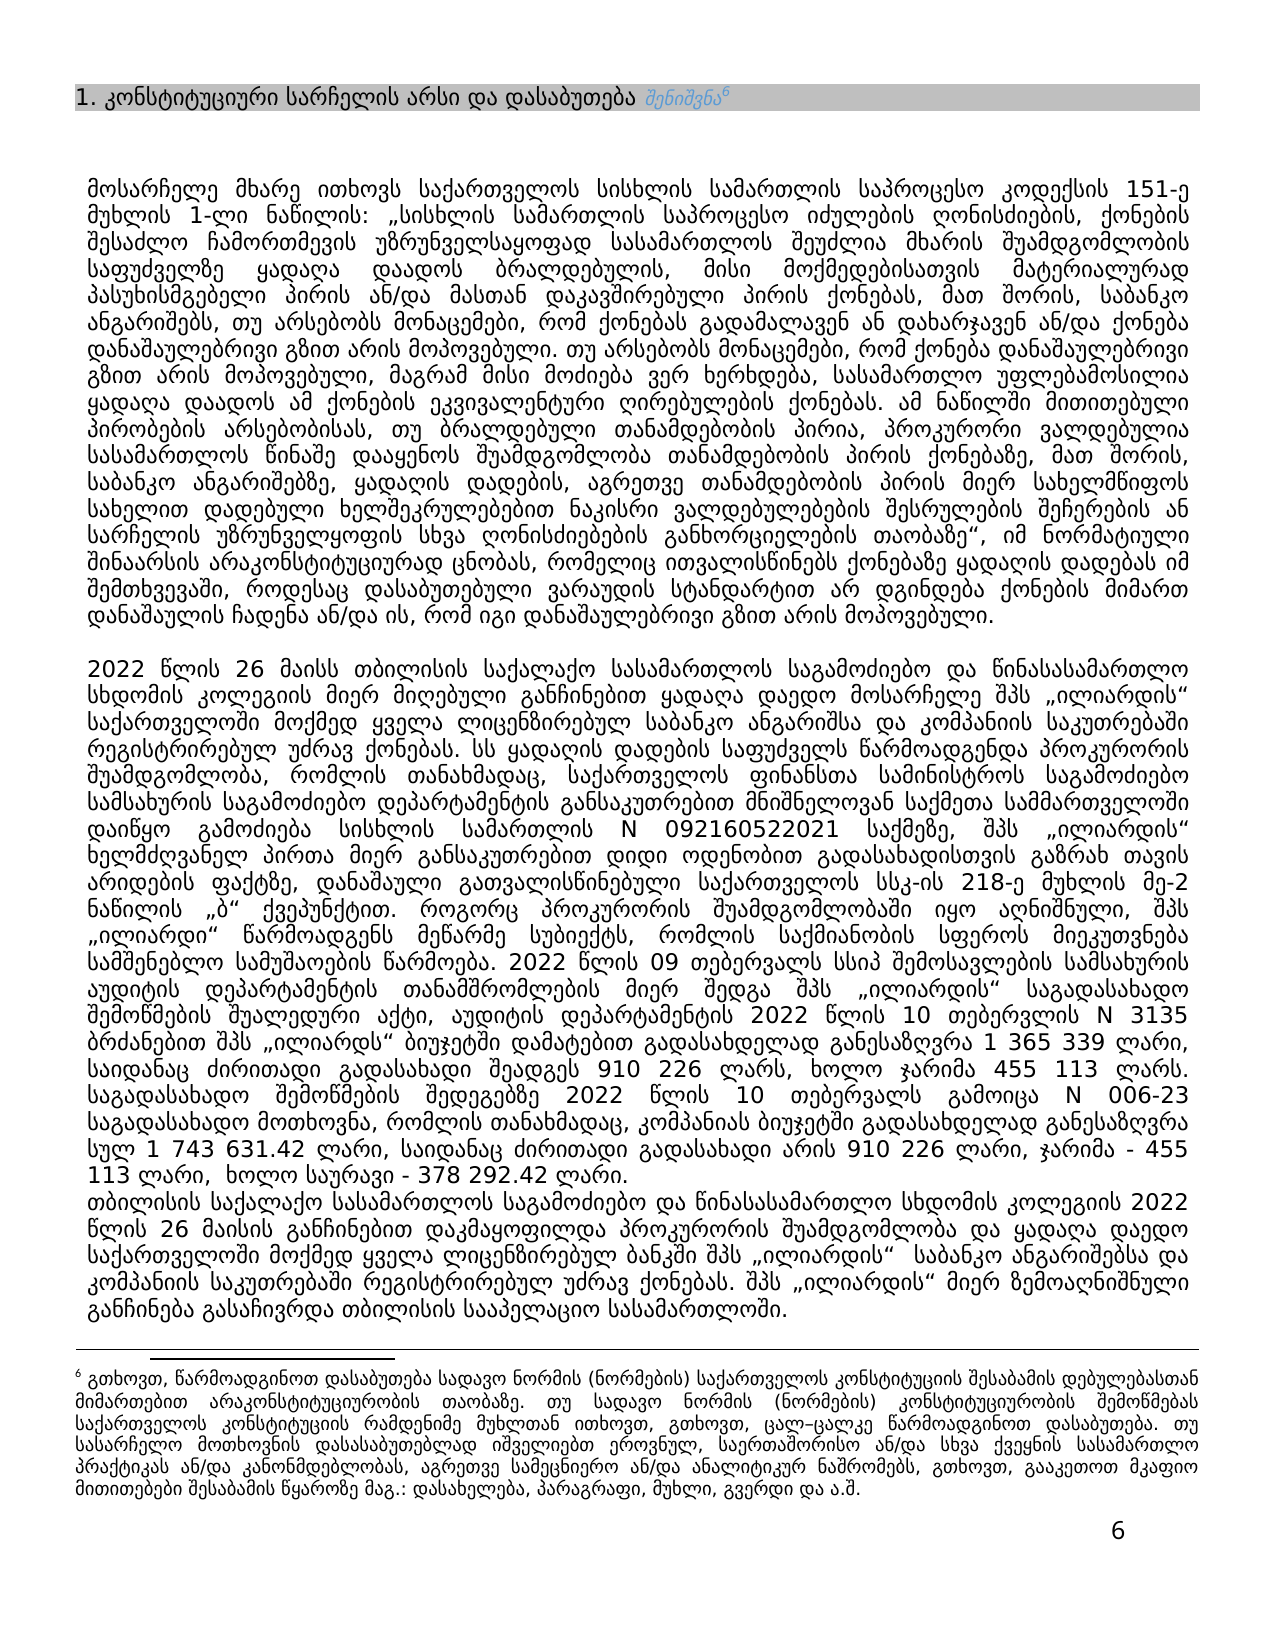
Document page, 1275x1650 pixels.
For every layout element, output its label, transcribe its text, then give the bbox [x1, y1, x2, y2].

text 1. კონსტიტუციური სარჩელის არსი და დასაბუთება შენიშვნა [75, 84, 1200, 111]
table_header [76, 176, 1199, 1349]
